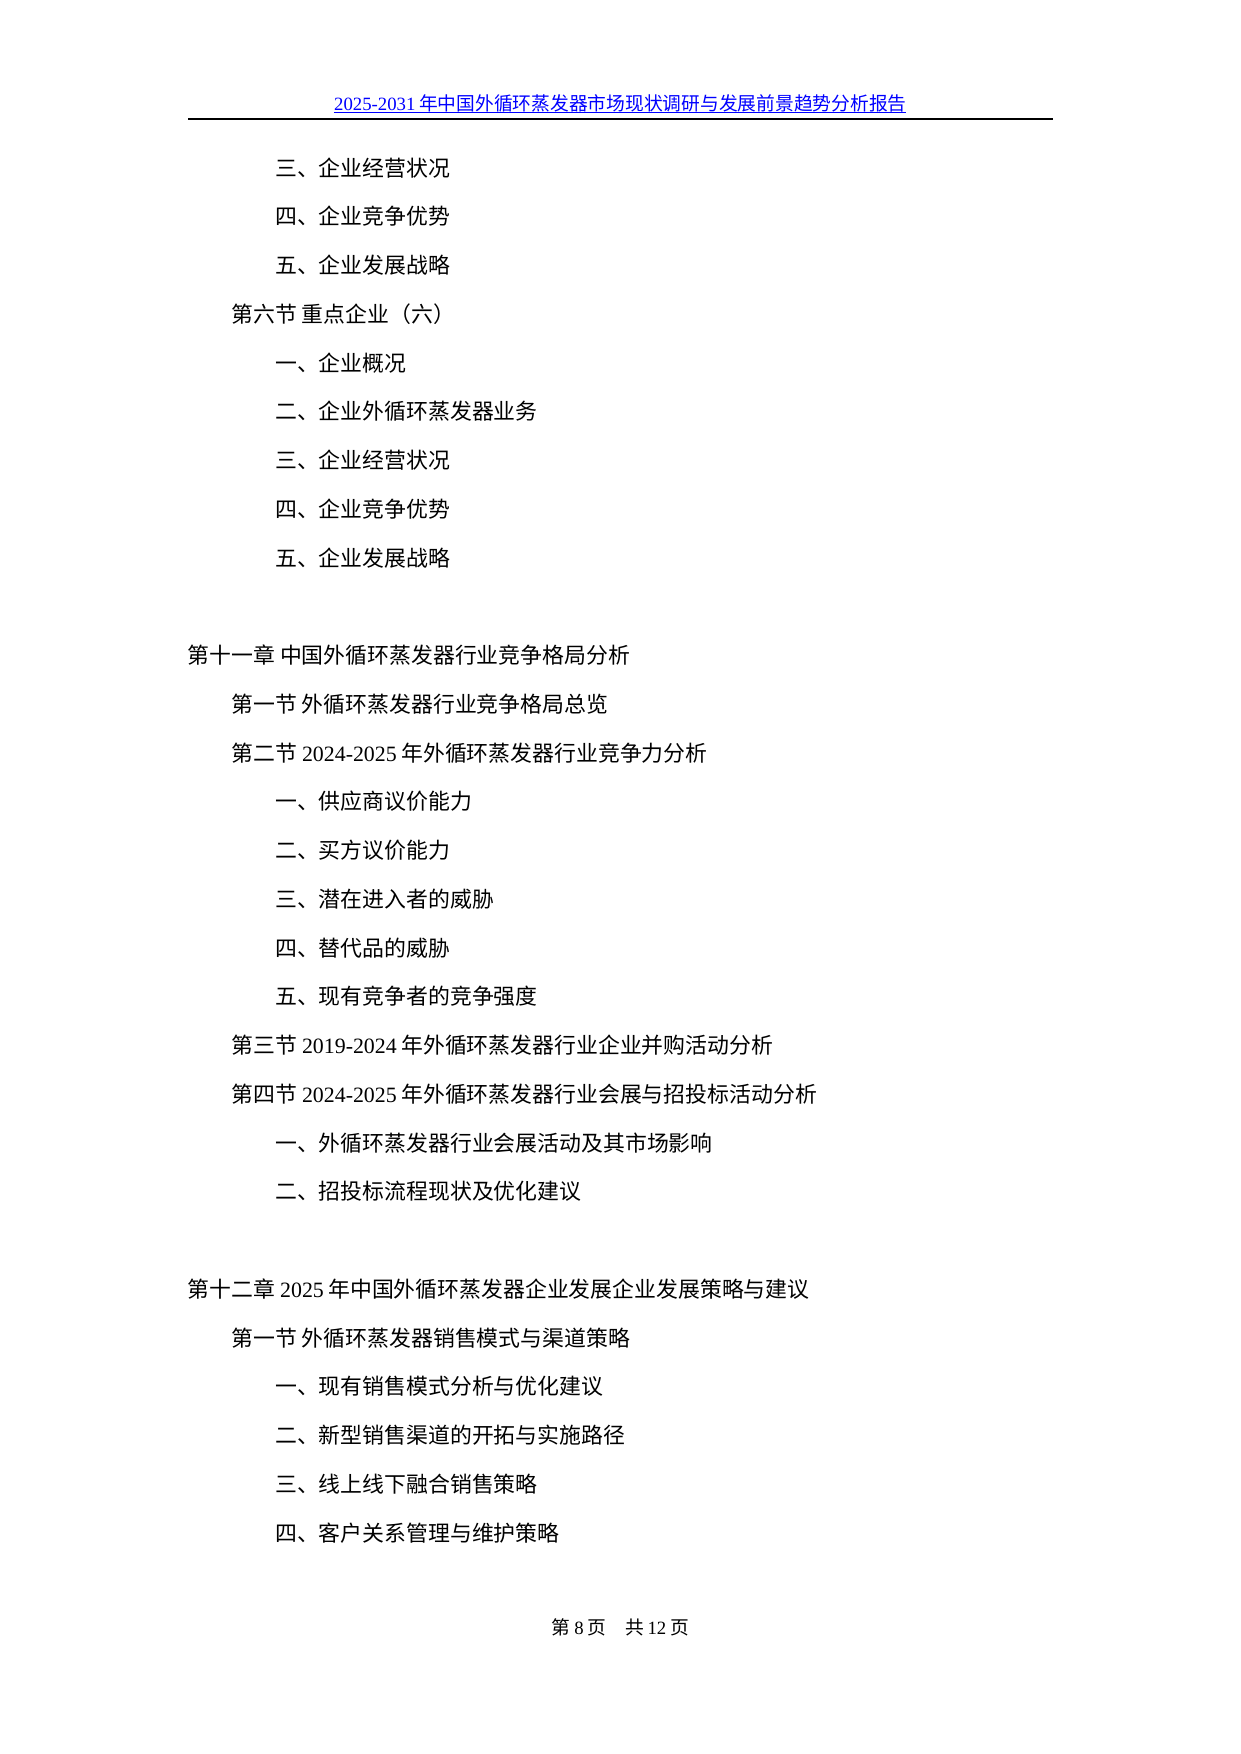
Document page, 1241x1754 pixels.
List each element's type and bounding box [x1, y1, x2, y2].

text [187, 150, 1053, 1548]
